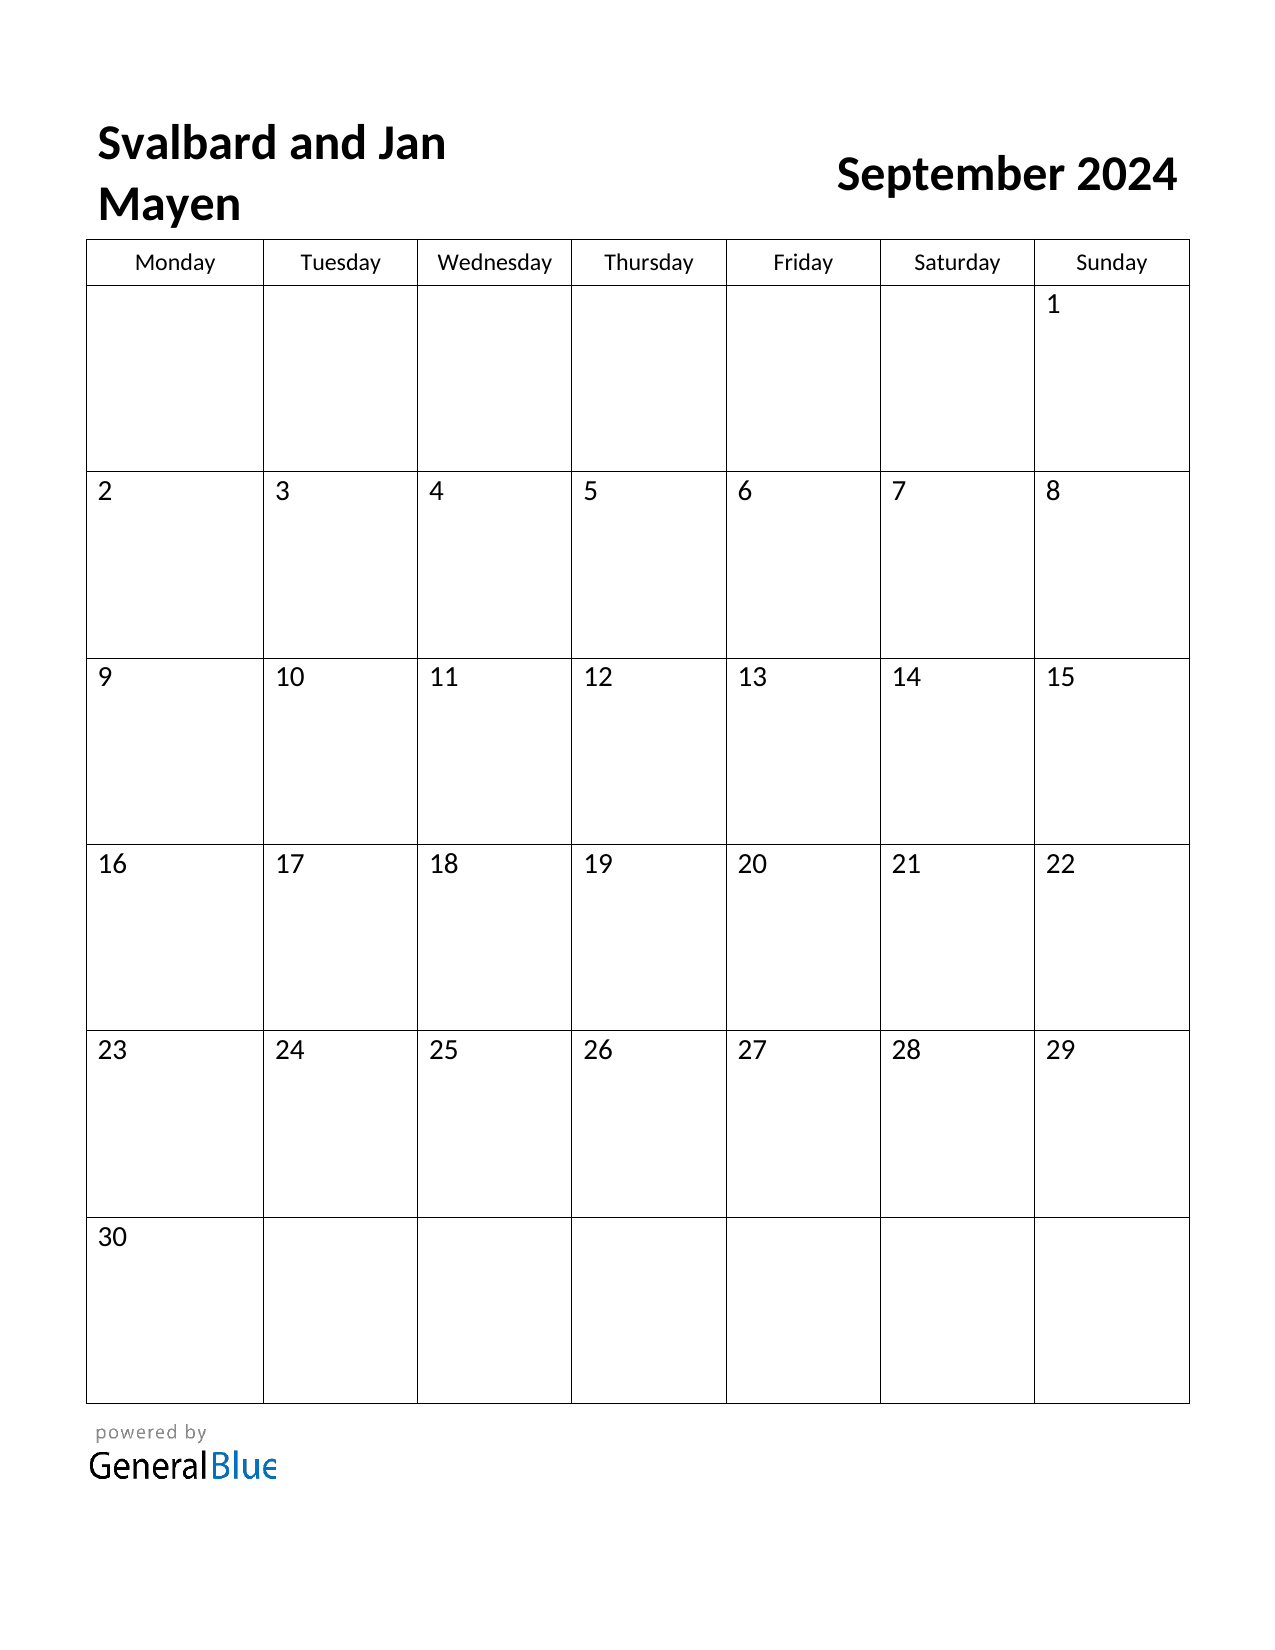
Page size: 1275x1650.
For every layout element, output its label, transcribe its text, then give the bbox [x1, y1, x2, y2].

table_cell [418, 878, 571, 1030]
table_cell Saturday [881, 240, 1034, 284]
table_cell [87, 691, 263, 844]
table_cell 27 [727, 1031, 880, 1064]
table_cell [418, 691, 571, 844]
table_cell Thursday [572, 240, 726, 284]
table_cell 23 [87, 1031, 263, 1064]
table_cell 18 [418, 845, 571, 877]
table_cell 16 [87, 845, 263, 877]
table_cell [727, 1218, 880, 1250]
table_cell 29 [1035, 1031, 1189, 1064]
table_cell [87, 1064, 263, 1217]
table_cell 14 [881, 659, 1034, 691]
table_cell 5 [572, 472, 726, 504]
table_cell [727, 1250, 880, 1403]
table_cell 20 [727, 845, 880, 877]
table_cell [727, 691, 880, 844]
table_cell [572, 878, 726, 1030]
table_cell Sunday [1035, 240, 1189, 284]
table_cell 6 [727, 472, 880, 504]
table_cell [727, 318, 880, 471]
table_cell [881, 691, 1034, 844]
table_cell [418, 318, 571, 471]
table_cell Tuesday [264, 240, 417, 284]
table_cell [87, 286, 263, 318]
table_cell [881, 1064, 1034, 1217]
table_cell [1035, 878, 1189, 1030]
table_cell [418, 505, 571, 657]
table_cell [264, 505, 417, 657]
table_cell [572, 318, 726, 471]
table_cell 12 [572, 659, 726, 691]
table_cell [1035, 1064, 1189, 1217]
table_cell 13 [727, 659, 880, 691]
table_cell 1 [1035, 286, 1189, 318]
table_cell 26 [572, 1031, 726, 1064]
table_cell [881, 878, 1034, 1030]
table_cell [727, 1064, 880, 1217]
table_cell 4 [418, 472, 571, 504]
table_cell 7 [881, 472, 1034, 504]
table_cell [727, 878, 880, 1030]
table_cell [86, 1404, 1189, 1502]
table_cell 15 [1035, 659, 1189, 691]
picture [88, 1421, 276, 1484]
table_cell 22 [1035, 845, 1189, 877]
table_cell 19 [572, 845, 726, 877]
table_cell [572, 1250, 726, 1403]
table_cell [1035, 505, 1189, 657]
table_cell [87, 878, 263, 1030]
table_cell [264, 1218, 417, 1250]
table_cell [264, 691, 417, 844]
table_cell 28 [881, 1031, 1034, 1064]
table_cell 9 [87, 659, 263, 691]
table_cell [881, 1218, 1034, 1250]
table_cell [264, 1250, 417, 1403]
table_cell [1035, 318, 1189, 471]
table_cell [418, 1064, 571, 1217]
table_cell 21 [881, 845, 1034, 877]
table_cell [572, 286, 726, 318]
table_header September 2024 [572, 105, 1189, 239]
table_cell Monday [87, 240, 263, 284]
table_cell 17 [264, 845, 417, 877]
table_cell [418, 1250, 571, 1403]
table_cell 24 [264, 1031, 417, 1064]
table_cell [1035, 1250, 1189, 1403]
table_cell Wednesday [418, 240, 571, 284]
table_cell 25 [418, 1031, 571, 1064]
table_cell [727, 505, 880, 657]
table_cell [418, 1218, 571, 1250]
table_cell [881, 318, 1034, 471]
table_cell [264, 286, 417, 318]
table_cell [572, 1064, 726, 1217]
table_header Svalbard and Jan Mayen [86, 105, 572, 239]
table_cell Friday [727, 240, 880, 284]
table_cell [727, 286, 880, 318]
table_cell [572, 505, 726, 657]
table_cell [264, 318, 417, 471]
table_cell 8 [1035, 472, 1189, 504]
table_cell 11 [418, 659, 571, 691]
table_cell [418, 286, 571, 318]
table_cell [572, 691, 726, 844]
table_cell 30 [87, 1218, 263, 1250]
table_cell 3 [264, 472, 417, 504]
table_cell [881, 1250, 1034, 1403]
table_cell [572, 1218, 726, 1250]
table_cell 10 [264, 659, 417, 691]
table_cell [87, 1250, 263, 1403]
table_cell 2 [87, 472, 263, 504]
table_cell [264, 1064, 417, 1217]
table_cell [1035, 1218, 1189, 1250]
table_cell [881, 286, 1034, 318]
table_cell [1035, 691, 1189, 844]
table_cell [264, 878, 417, 1030]
table_cell [881, 505, 1034, 657]
table_cell [87, 318, 263, 471]
table_cell [87, 505, 263, 657]
